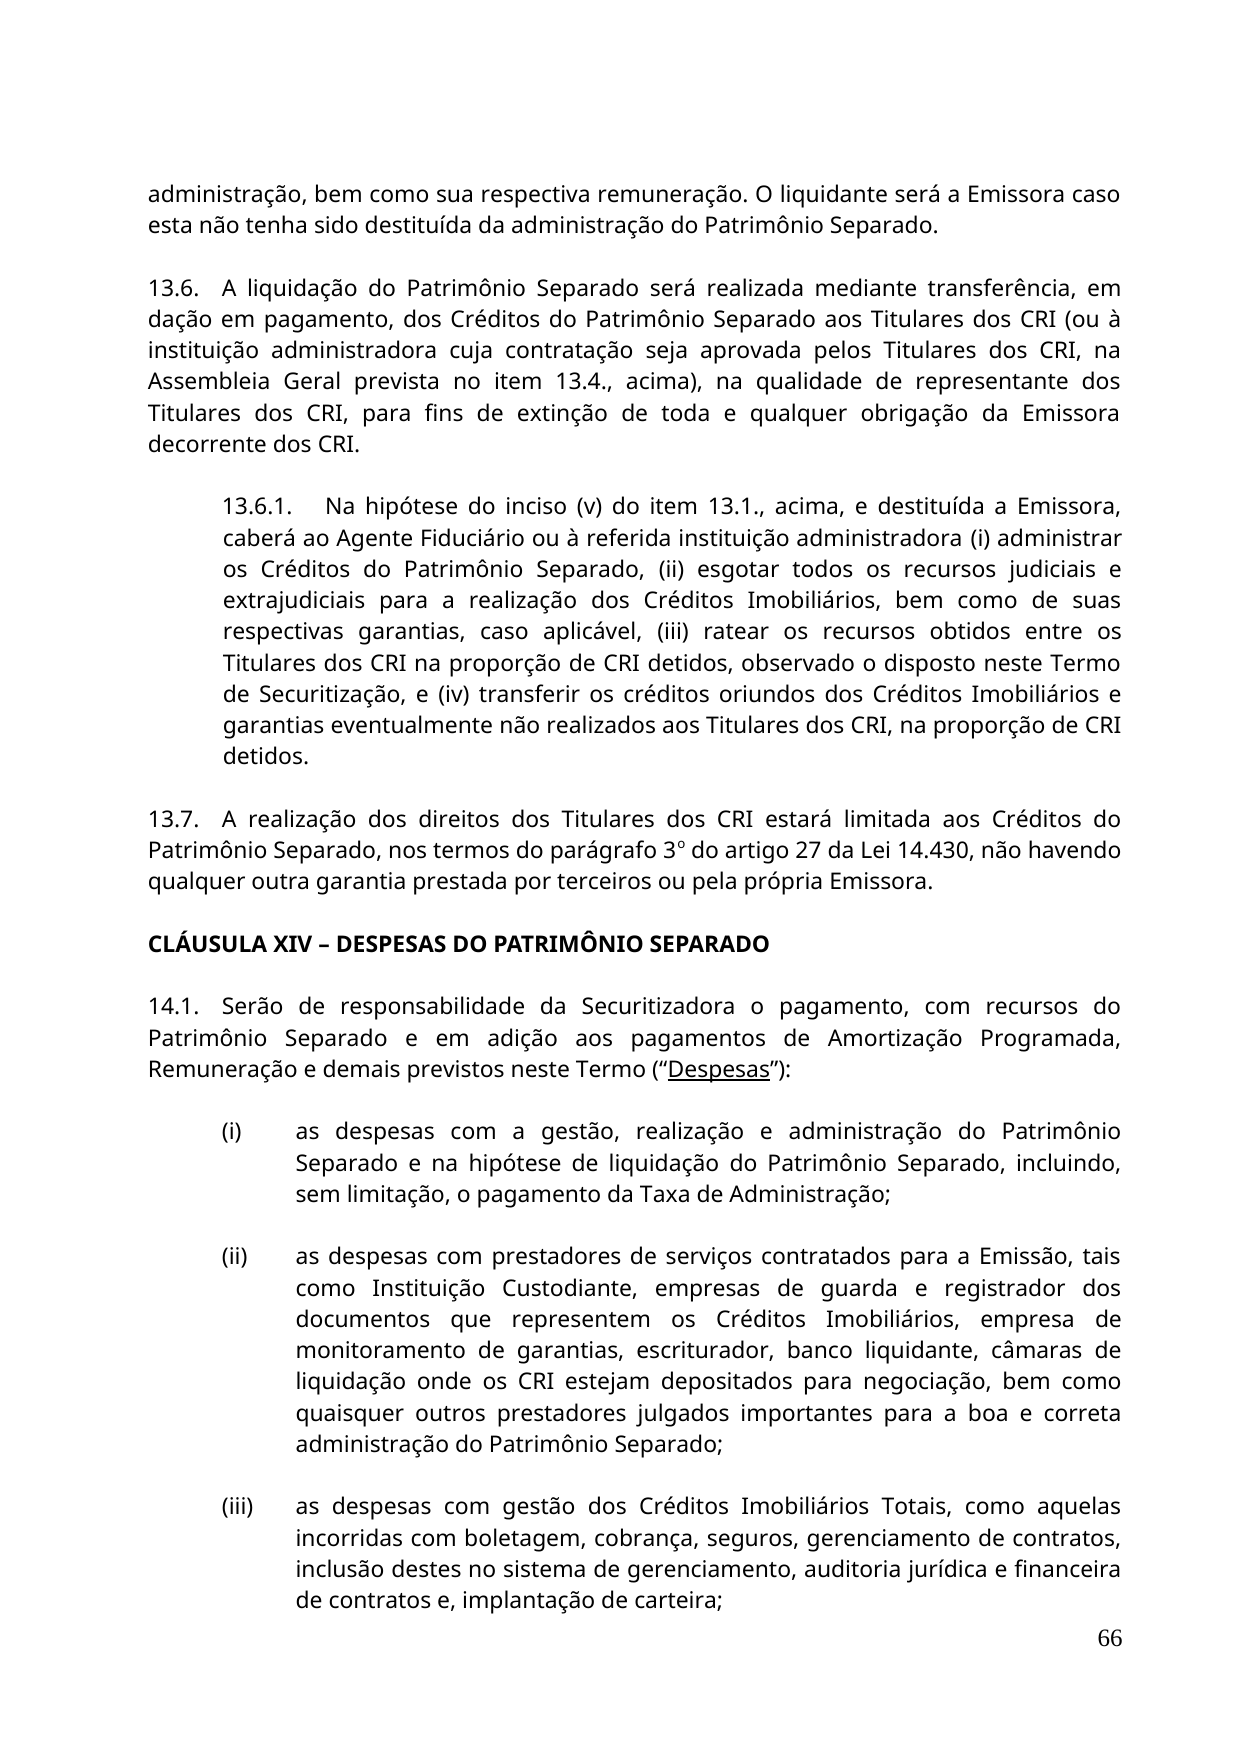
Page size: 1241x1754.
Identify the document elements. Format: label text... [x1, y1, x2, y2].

list Na hipótese do inciso (v) do item 13.1., acima, e destituída a Emissora, caberá ao Agente Fiduciário ou à referida instituição administradora (i) administrar os Créditos do Patrimônio Separado, (ii) esgotar todos os recursos judiciais e extrajudiciais para a realização dos Créditos Imobiliários, bem como de suas respectivas garantias, caso aplicável, (iii) ratear os recursos obtidos entre os Titulares dos CRI na proporção de CRI detidos, observado o disposto neste Termo de Securitização, e (iv) transferir os créditos oriundos dos Créditos Imobiliários e garantias eventualmente não realizados aos Titulares dos CRI, na proporção de CRI detidos. [222, 490, 1122, 771]
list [148, 177, 1122, 240]
subtitle CLÁUSULA XIV – DESPESAS DO PATRIMÔNIO SEPARADO [148, 927, 1122, 958]
list as despesas com prestadores de serviços contratados para a Emissão, tais como Instituição Custodiante, empresas de guarda e registrador dos documentos que representem os Créditos Imobiliários, empresa de monitoramento de garantias, escriturador, banco liquidante, câmaras de liquidação onde os CRI estejam depositados para negociação, bem como quaisquer outros prestadores julgados importantes para a boa e correta administração do Patrimônio Separado; [222, 1240, 1122, 1458]
list A realização dos direitos dos Titulares dos CRI estará limitada aos Créditos do Patrimônio Separado, nos termos do parágrafo 3o do artigo 27 da Lei 14.430, não havendo qualquer outra garantia prestada por terceiros ou pela própria Emissora. [148, 802, 1122, 896]
list as despesas com a gestão, realização e administração do Patrimônio Separado e na hipótese de liquidação do Patrimônio Separado, incluindo, sem limitação, o pagamento da Taxa de Administração; [222, 1115, 1122, 1208]
list A liquidação do Patrimônio Separado será realizada mediante transferência, em dação em pagamento, dos Créditos do Patrimônio Separado aos Titulares dos CRI (ou à instituição administradora cuja contratação seja aprovada pelos Titulares dos CRI, na Assembleia Geral prevista no item 13.4., acima), na qualidade de representante dos Titulares dos CRI, para fins de extinção de toda e qualquer obrigação da Emissora decorrente dos CRI. [148, 271, 1122, 458]
list as despesas com gestão dos Créditos Imobiliários Totais, como aquelas incorridas com boletagem, cobrança, seguros, gerenciamento de contratos, inclusão destes no sistema de gerenciamento, auditoria jurídica e financeira de contratos e, implantação de carteira; [222, 1490, 1122, 1615]
list Serão de responsabilidade da Securitizadora o pagamento, com recursos do Patrimônio Separado e em adição aos pagamentos de Amortização Programada, Remuneração e demais previstos neste Termo (“Despesas”): [148, 990, 1122, 1083]
